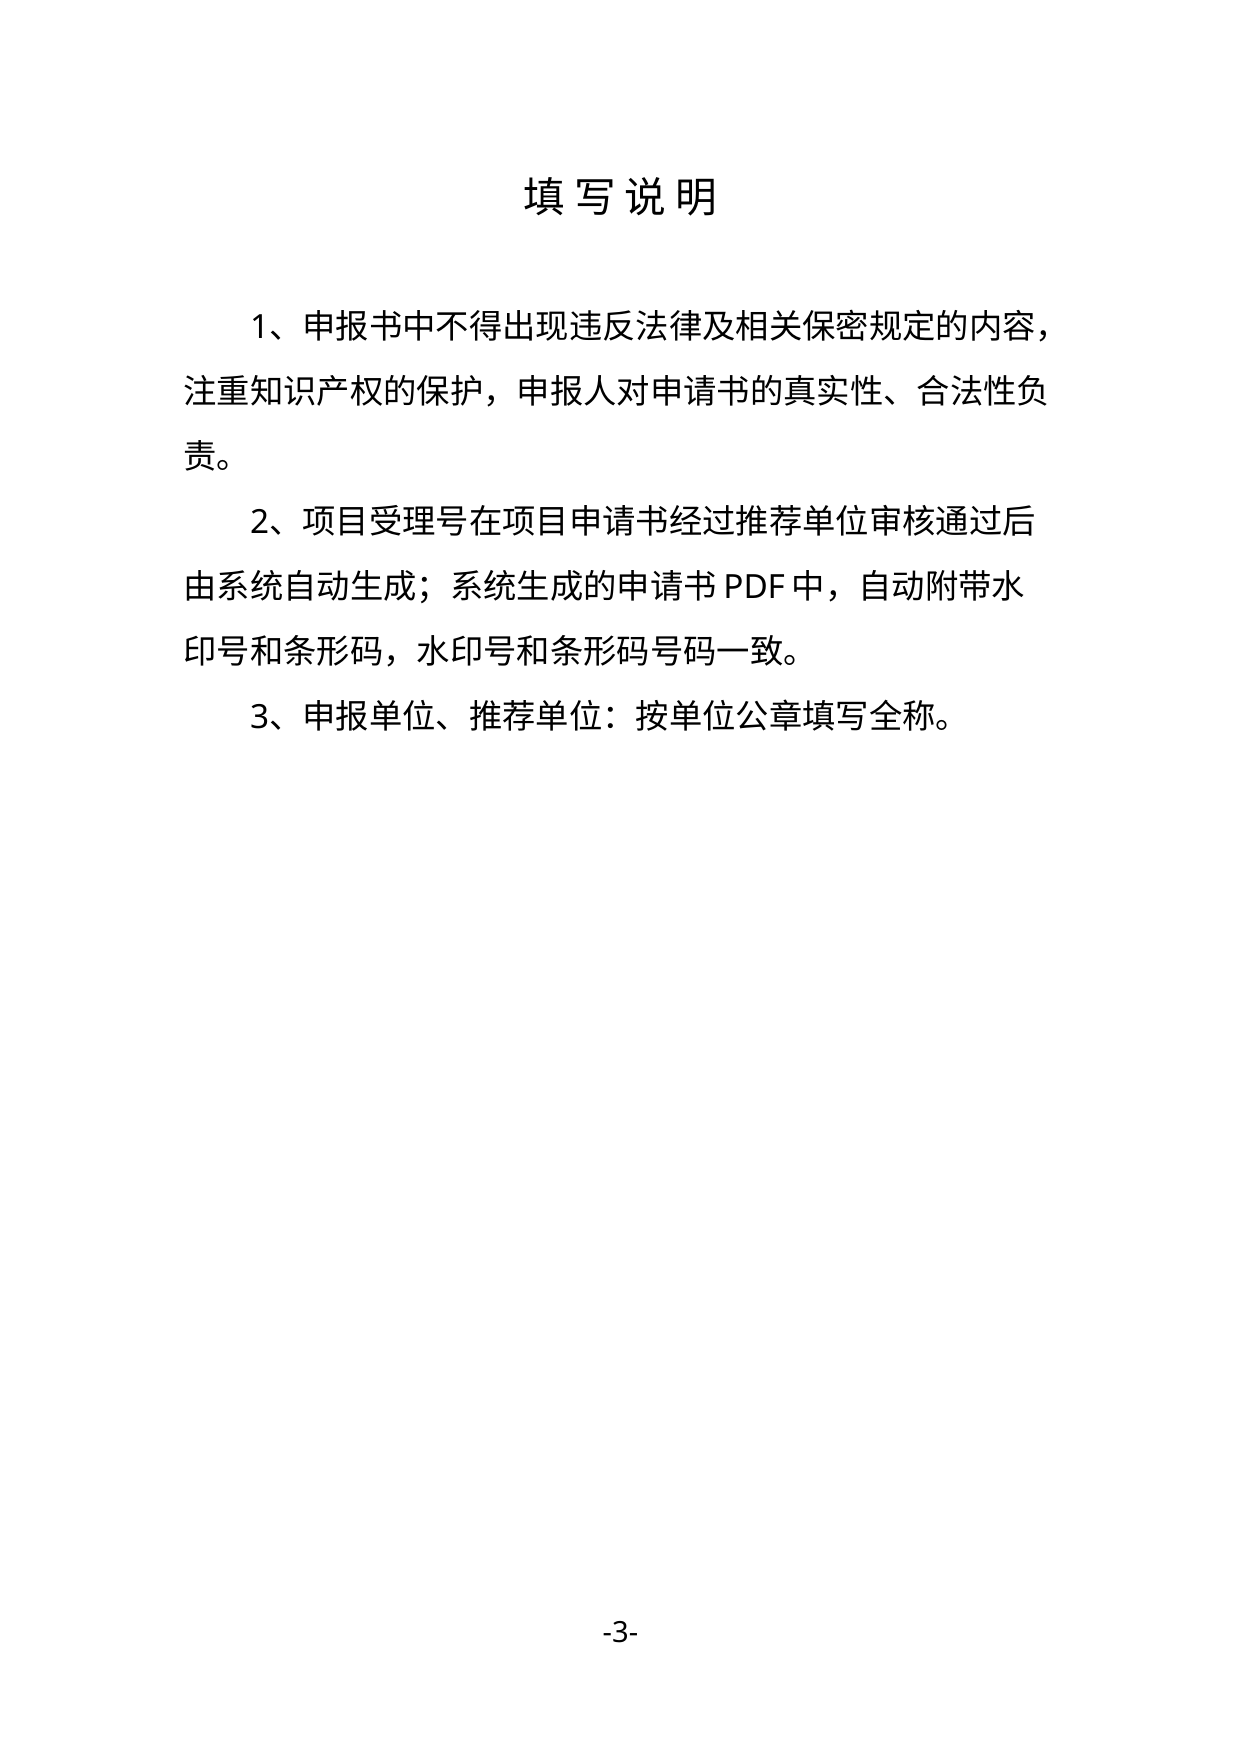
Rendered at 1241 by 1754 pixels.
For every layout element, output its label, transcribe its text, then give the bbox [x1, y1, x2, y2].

text 2、项目受理号在项目申请书经过推荐单位审核通过后由系统自动生成；系统生成的申请书PDF中，自动附带水印号和条形码，水印号和条形码号码一致。 [183, 487, 1057, 682]
text 1、申报书中不得出现违反法律及相关保密规定的内容，注重知识产权的保护，申报人对申请书的真实性、合法性负责。 [183, 292, 1057, 487]
text 二〇一七年二月填 写 说 明 [183, 162, 1057, 227]
text 3、申报单位、推荐单位：按单位公章填写全称。 [183, 682, 1057, 747]
